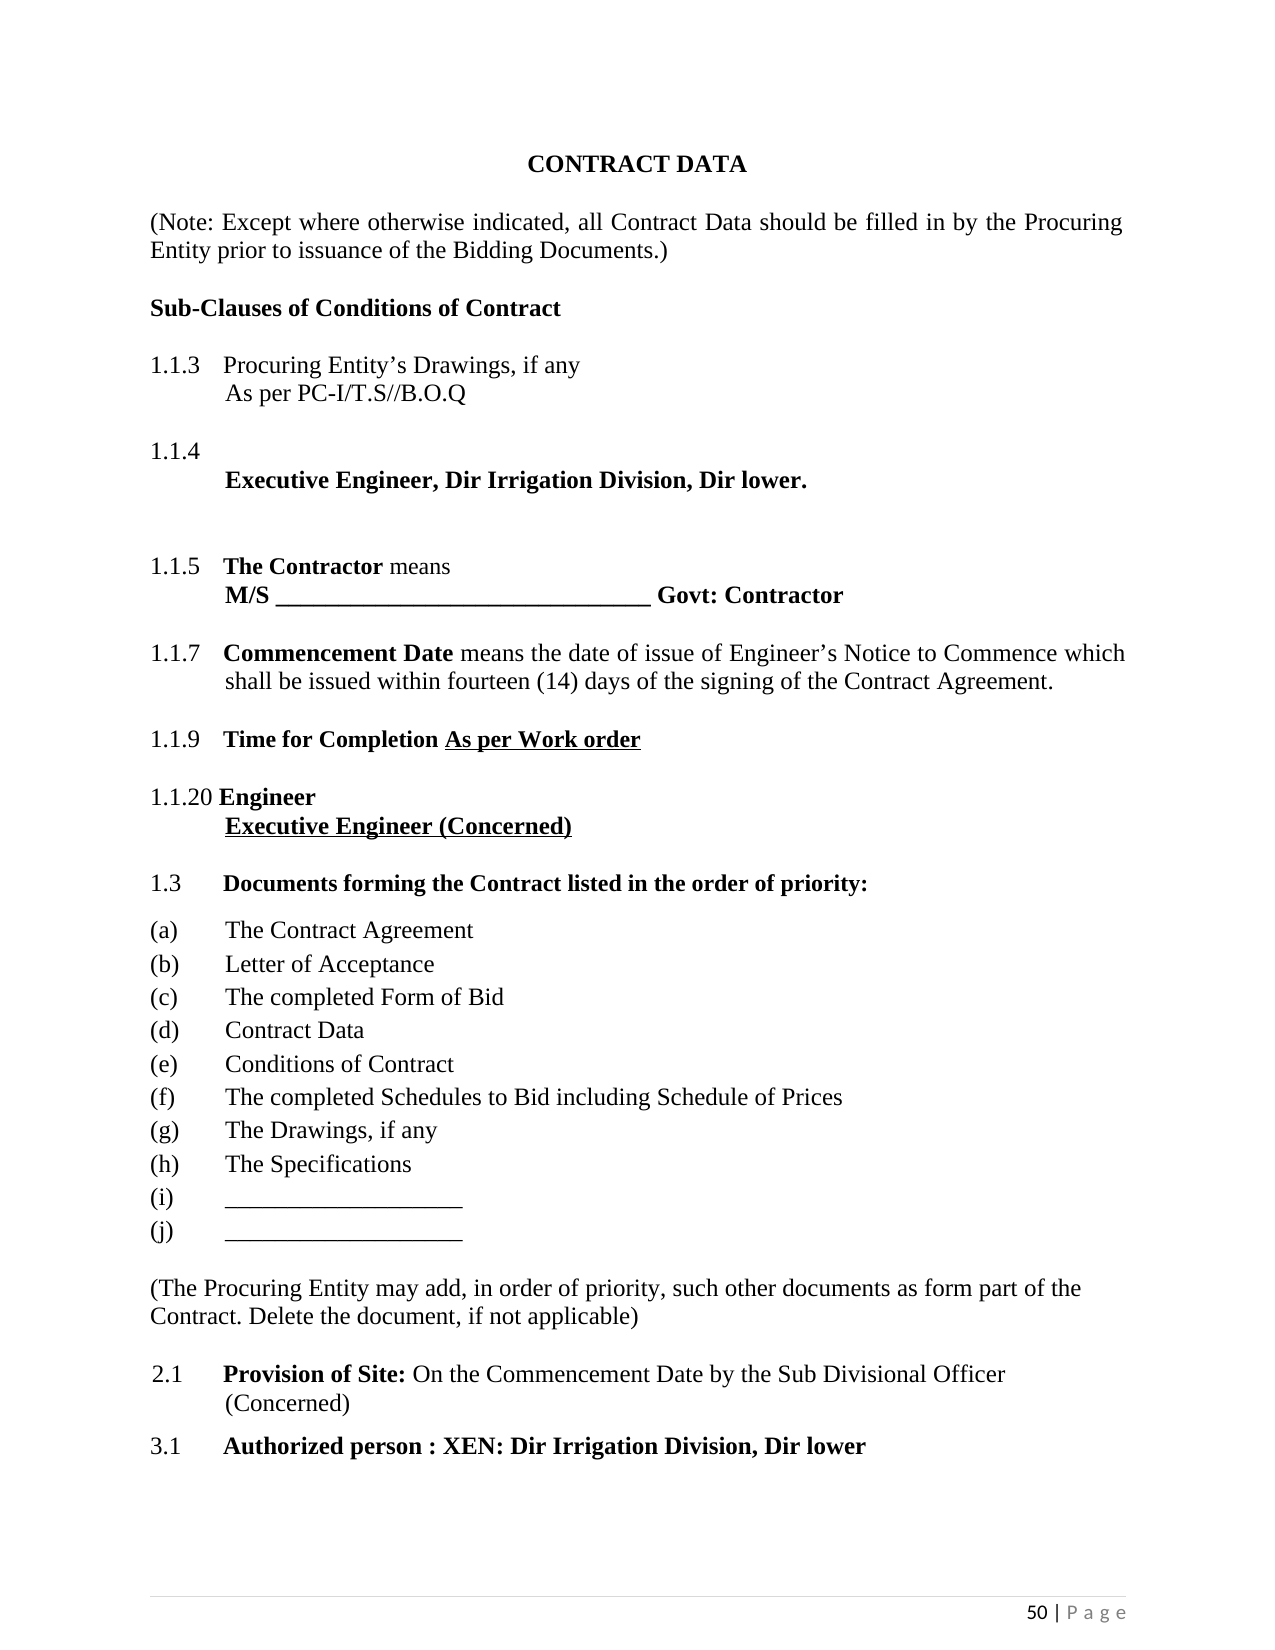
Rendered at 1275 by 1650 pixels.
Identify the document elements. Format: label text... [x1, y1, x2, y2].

list The Drawings, if any [150, 1115, 1126, 1144]
text 2.1 Provision of Site: On the Commencement Date by the Sub Divisional Officer (Concerned) [152, 1359, 1126, 1417]
text 1.1.20 Engineer [150, 782, 1126, 811]
text 1.1.4 [150, 436, 1126, 465]
list Contract Data [150, 1016, 1126, 1044]
text (Note: Except where otherwise indicated, all Contract Data should be filled in by the Procuring Entity prior to issuance of the Bidding Documents.) [150, 208, 1124, 263]
text 3.1 Authorized person : XEN: Dir Irrigation Division, Dir lower [150, 1431, 1126, 1460]
list ___________________ [150, 1182, 1126, 1211]
list The completed Form of Bid [150, 982, 1126, 1011]
list The completed Schedules to Bid including Schedule of Prices [150, 1082, 1126, 1111]
list The Specifications [150, 1149, 1126, 1177]
list Letter of Acceptance [150, 949, 1126, 978]
list Conditions of Contract [150, 1049, 1126, 1077]
list The Contract Agreement [150, 916, 1126, 944]
text As per PC-I/T.S//B.O.Q [225, 378, 1126, 407]
text (The Procuring Entity may add, in order of priority, such other documents as form part of the Contract. Delete the document, if not applicable) [150, 1274, 1124, 1330]
text Sub-Clauses of Conditions of Contract [150, 293, 1126, 322]
text M/S ______________________________ Govt: Contractor [225, 580, 1126, 609]
text CONTRACT DATA [150, 149, 1124, 178]
list ___________________ [150, 1215, 1126, 1244]
text 1.1.3 Procuring Entity’s Drawings, if any [150, 350, 1126, 378]
text Executive Engineer (Concerned) [150, 811, 1126, 840]
text 1.1.7 Commencement Date means the date of issue of Engineer’s Notice to Commence which shall be issued within fourteen (14) days of the signing of the Contract Agreement. [150, 638, 1126, 695]
text 1.3 Documents forming the Contract listed in the order of priority: [150, 868, 1126, 897]
text 1.1.9 Time for Completion As per Work order [150, 724, 1126, 753]
text 1.1.5 The Contractor means [150, 551, 1126, 580]
text Executive Engineer, Dir Irrigation Division, Dir lower. [225, 465, 1126, 493]
